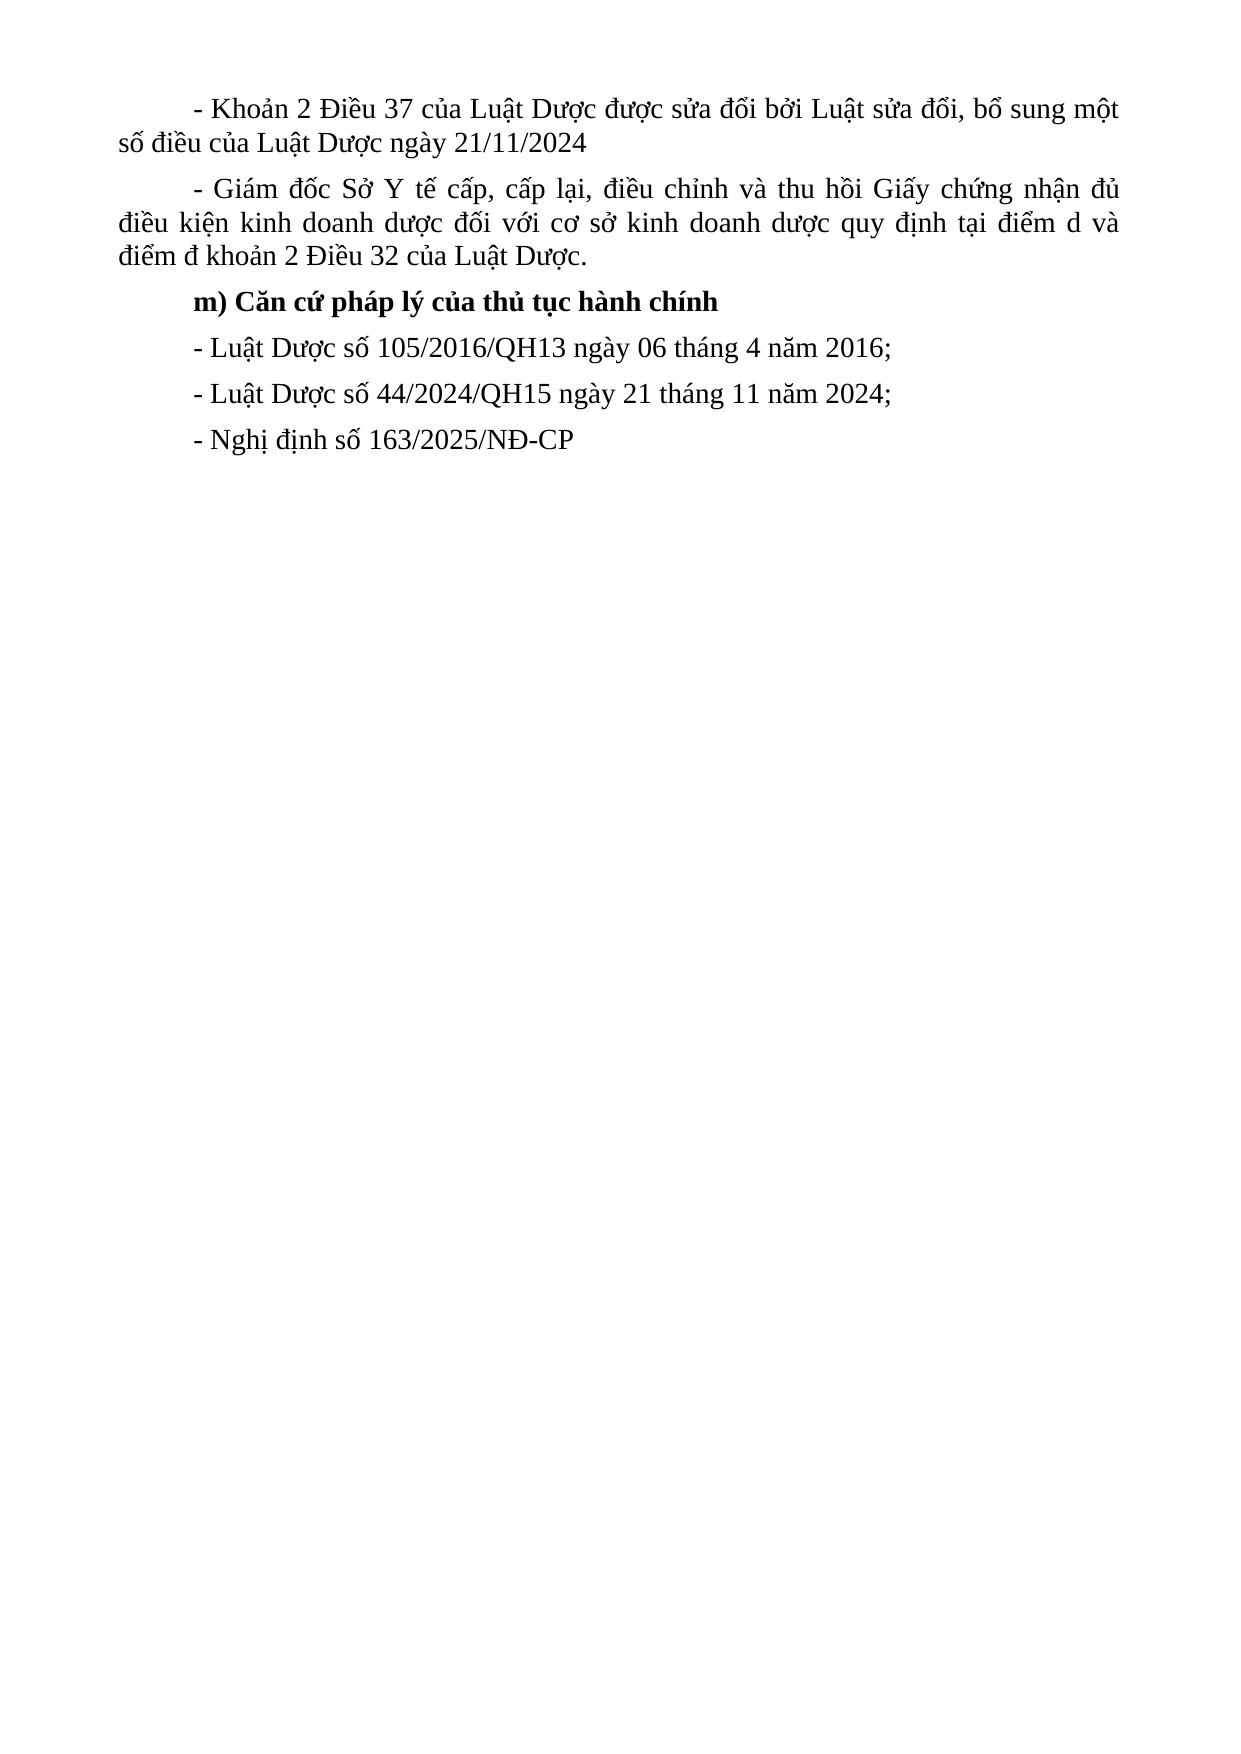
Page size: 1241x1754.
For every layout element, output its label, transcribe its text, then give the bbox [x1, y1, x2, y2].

text - Nghị định số 163/2025/NĐ-CP [118, 422, 1122, 456]
text - Giám đốc Sở Y tế cấp, cấp lại, điều chỉnh và thu hồi Giấy chứng nhận đủ điều kiện kinh doanh dược đối với cơ sở kinh doanh dược quy định tại điểm d và điểm đ khoản 2 Điều 32 của Luật Dược. [118, 171, 1122, 272]
text - Luật Dược số 105/2016/QH13 ngày 06 tháng 4 năm 2016; [118, 330, 1122, 364]
text - Luật Dược số 44/2024/QH15 ngày 21 tháng 11 năm 2024; [118, 376, 1122, 410]
text m) Căn cứ pháp lý của thủ tục hành chính [118, 284, 1122, 318]
text - Khoản 2 Điều 37 của Luật Dược được sửa đổi bởi Luật sửa đổi, bổ sung một số điều của Luật Dược ngày 21/11/2024 [118, 92, 1122, 159]
